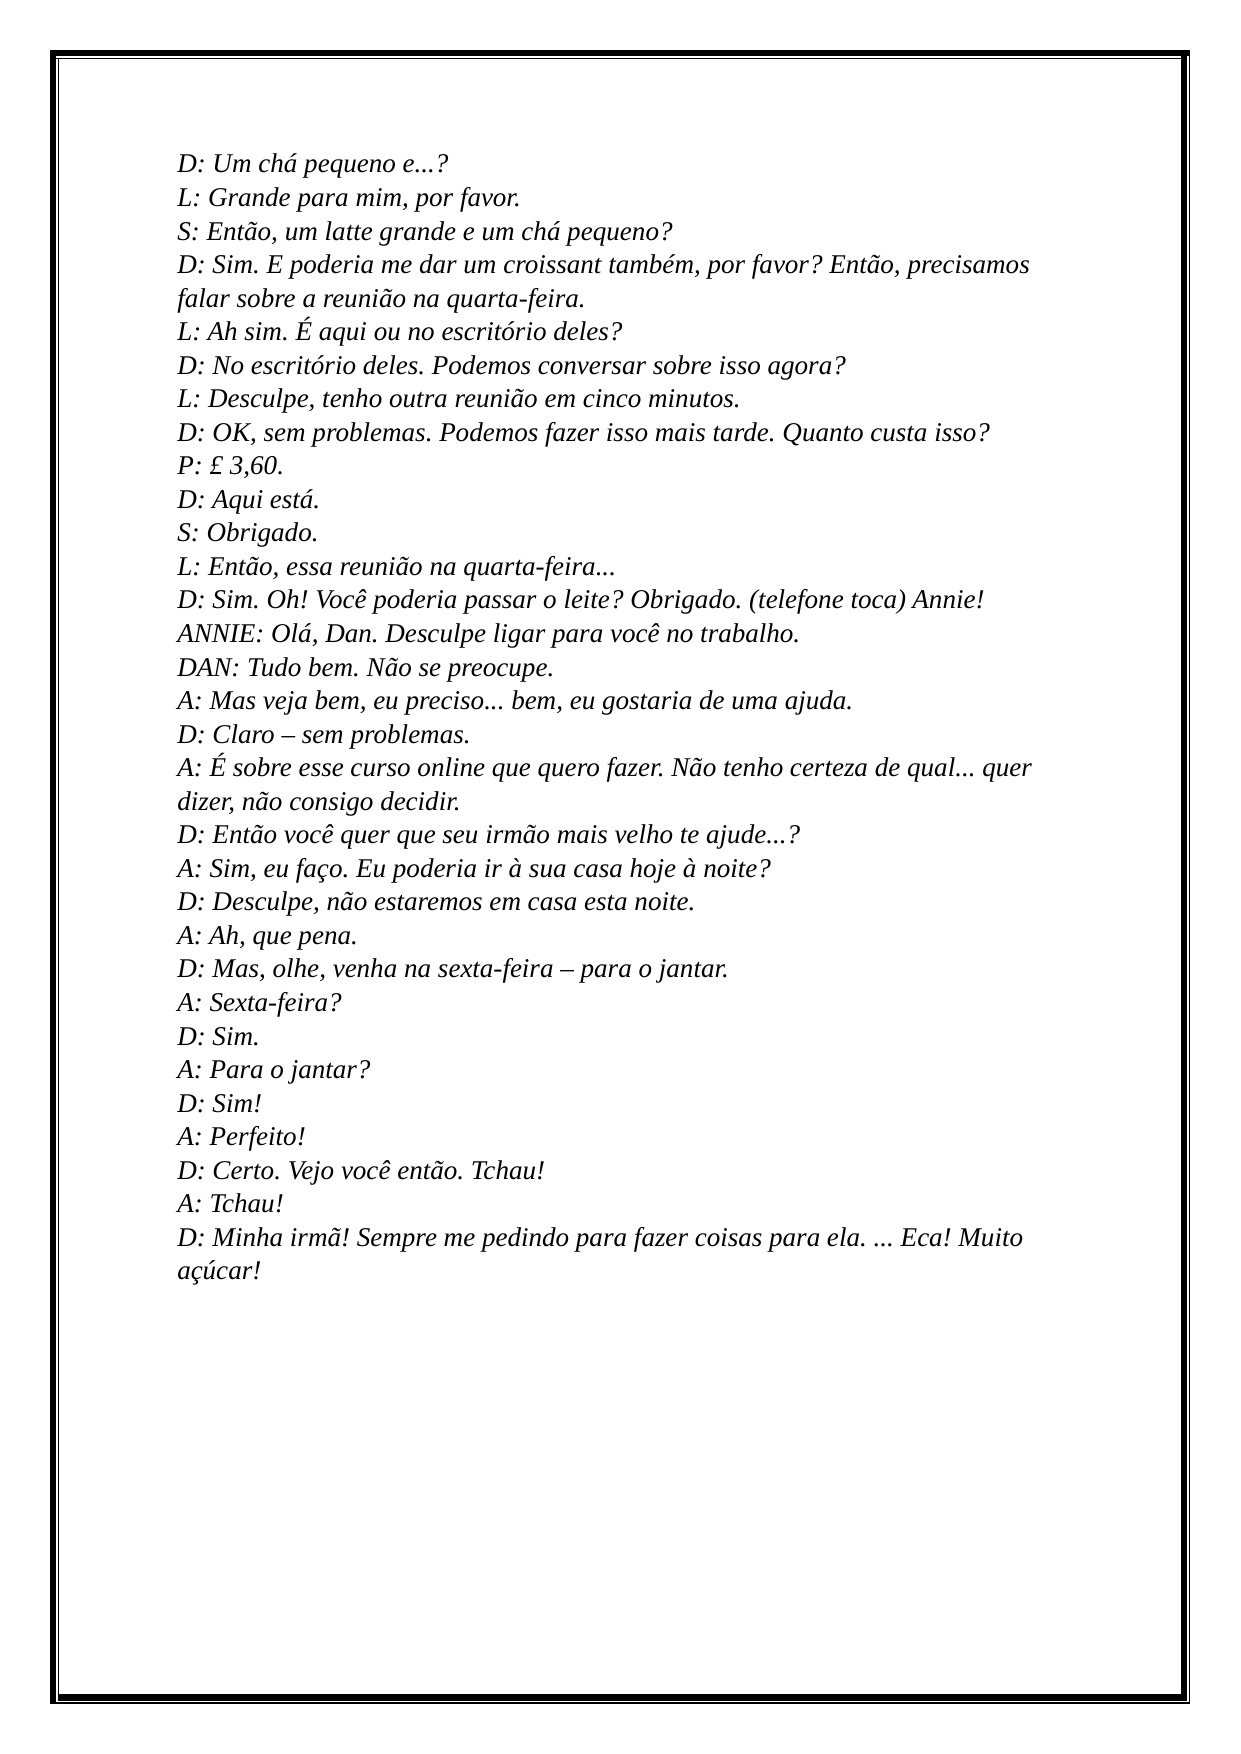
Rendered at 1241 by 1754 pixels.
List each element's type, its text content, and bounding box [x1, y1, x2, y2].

text D: Certo. Vejo você então. Tchau! [177, 1154, 1063, 1185]
text ANNIE: Olá, Dan. Desculpe ligar para você no trabalho. [177, 617, 1063, 648]
text A: Perfeito! [177, 1120, 1063, 1151]
text A: Tchau! [177, 1187, 1063, 1218]
text D: Aqui está. [177, 483, 1063, 514]
text A: Sexta-feira? [177, 986, 1063, 1017]
text A: Ah, que pena. [177, 919, 1063, 950]
text S: Então, um latte grande e um chá pequeno? [177, 214, 1063, 246]
text L: Então, essa reunião na quarta-feira... [177, 550, 1063, 581]
text S: Obrigado. [177, 516, 1063, 548]
text P: £ 3,60. [177, 449, 1063, 481]
text L: Grande para mim, por favor. [177, 181, 1063, 212]
text A: Sim, eu faço. Eu poderia ir à sua casa hoje à noite? [177, 852, 1063, 883]
text D: Desculpe, não estaremos em casa esta noite. [177, 885, 1063, 917]
text A: É sobre esse curso online que quero fazer. Não tenho certeza de qual... quer dizer, não consigo decidir. [177, 751, 1063, 816]
text D: Sim! [177, 1087, 1063, 1118]
text D: Sim. E poderia me dar um croissant também, por favor? Então, precisamos falar sobre a reunião na quarta-feira. [177, 248, 1063, 313]
text L: Ah sim. É aqui ou no escritório deles? [177, 315, 1063, 346]
text D: Minha irmã! Sempre me pedindo para fazer coisas para ela. ... Eca! Muito açúcar! [177, 1221, 1063, 1286]
text D: Um chá pequeno e...? [177, 147, 1063, 179]
text A: Mas veja bem, eu preciso... bem, eu gostaria de uma ajuda. [177, 684, 1063, 715]
text D: Sim. Oh! Você poderia passar o leite? Obrigado. (telefone toca) Annie! [177, 583, 1063, 615]
text A: Para o jantar? [177, 1053, 1063, 1084]
text D: Sim. [177, 1019, 1063, 1051]
text DAN: Tudo bem. Não se preocupe. [177, 651, 1063, 682]
text L: Desculpe, tenho outra reunião em cinco minutos. [177, 382, 1063, 413]
text D: OK, sem problemas. Podemos fazer isso mais tarde. Quanto custa isso? [177, 416, 1063, 447]
text D: Então você quer que seu irmão mais velho te ajude...? [177, 818, 1063, 849]
text D: Mas, olhe, venha na sexta-feira – para o jantar. [177, 952, 1063, 984]
text D: No escritório deles. Podemos conversar sobre isso agora? [177, 349, 1063, 380]
text D: Claro – sem problemas. [177, 718, 1063, 749]
